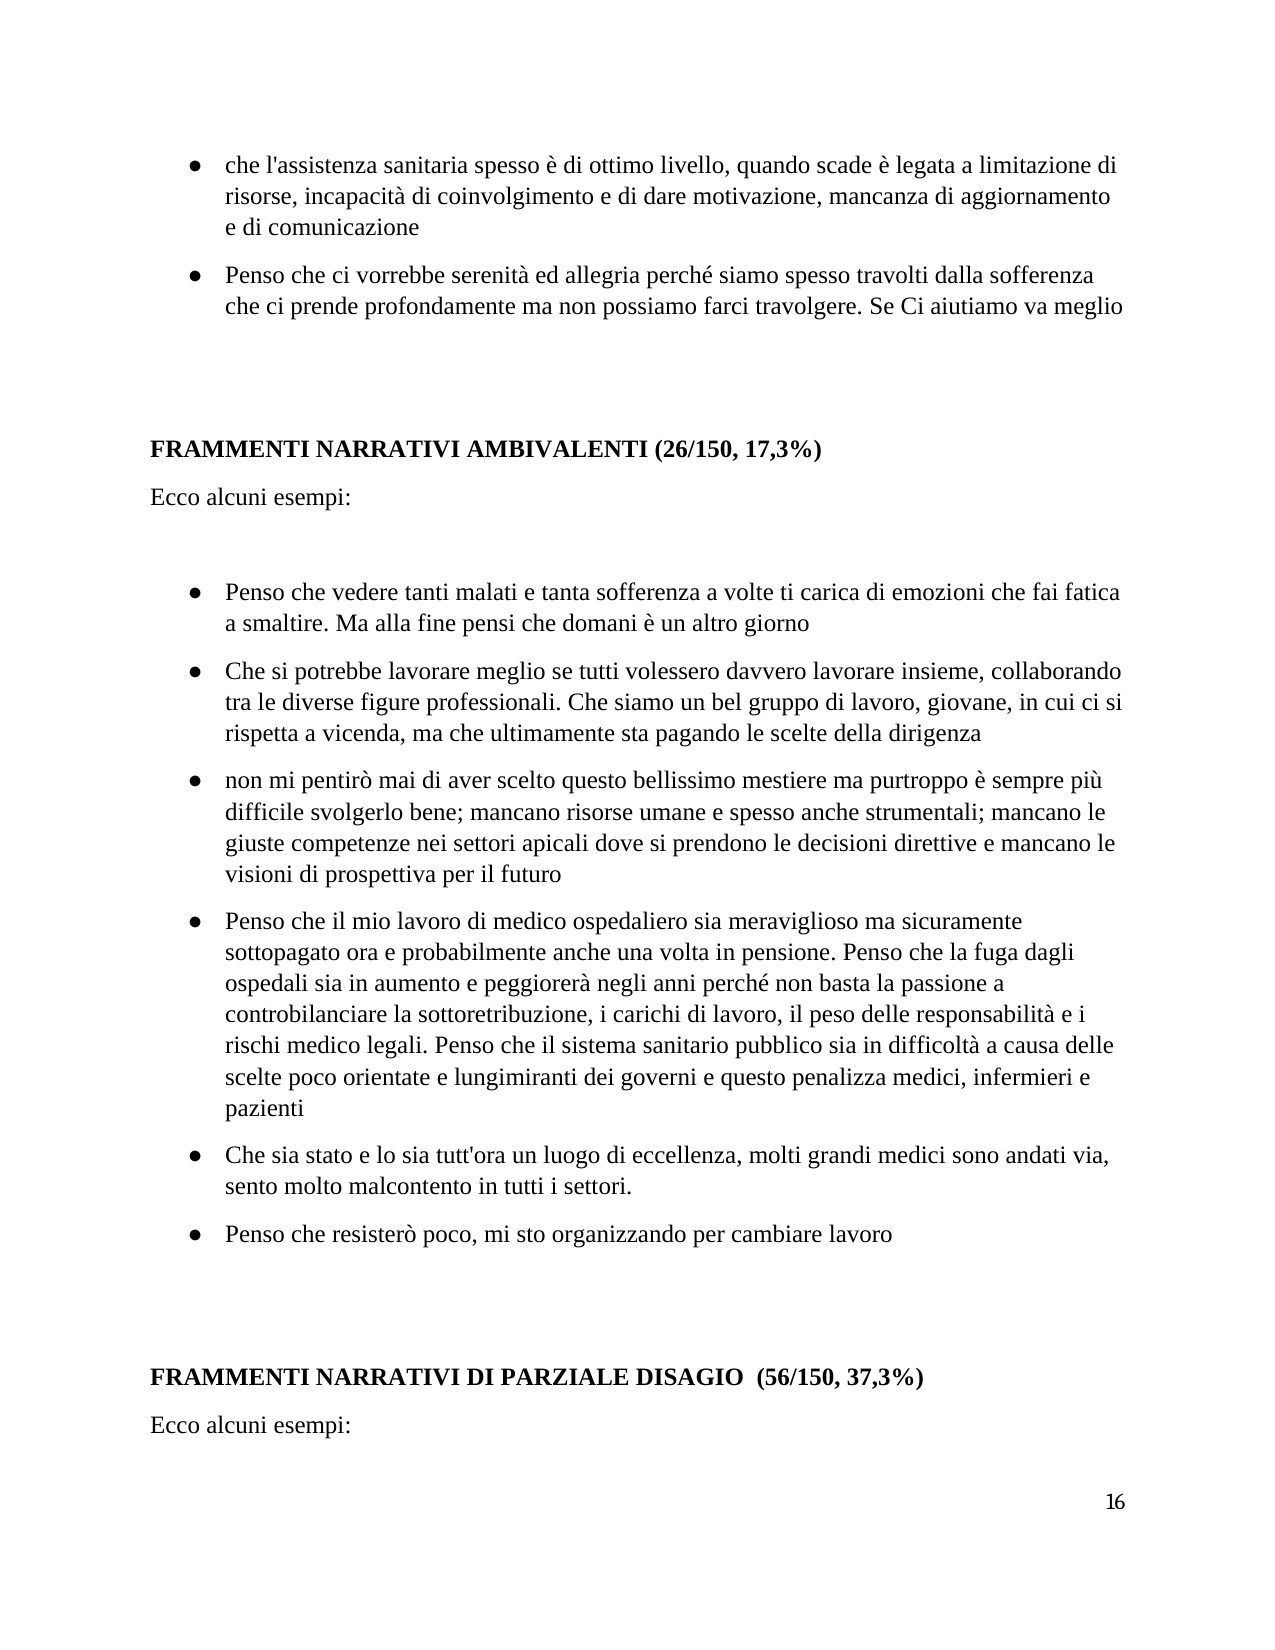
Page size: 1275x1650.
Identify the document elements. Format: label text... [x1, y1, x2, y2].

list Penso che resisterò poco, mi sto organizzando per cambiare lavoro [187, 1219, 1125, 1248]
list Penso che il mio lavoro di medico ospedaliero sia meraviglioso ma sicuramente sottopagato ora e probabilmente anche una volta in pensione. Penso che la fuga dagli ospedali sia in aumento e peggiorerà negli anni perché non basta la passione a controbilanciare la sottoretribuzione, i carichi di lavoro, il peso delle responsabilità e i rischi medico legali. Penso che il sistema sanitario pubblico sia in difficoltà a causa delle scelte poco orientate e lungimiranti dei governi e questo penalizza medici, infermieri e pazienti [187, 906, 1125, 1121]
text Ecco alcuni esempi: [150, 1410, 1125, 1439]
text FRAMMENTI NARRATIVI DI PARZIALE DISAGIO (56/150, 37,3%) [150, 1362, 1125, 1391]
list che l'assistenza sanitaria spesso è di ottimo livello, quando scade è legata a limitazione di risorse, incapacità di coinvolgimento e di dare motivazione, mancanza di aggiornamento e di comunicazione [187, 150, 1125, 241]
text FRAMMENTI NARRATIVI AMBIVALENTI (26/150, 17,3%) [150, 434, 1125, 463]
list Penso che vedere tanti malati e tanta sofferenza a volte ti carica di emozioni che fai fatica a smaltire. Ma alla fine pensi che domani è un altro giorno [187, 577, 1125, 637]
list Che si potrebbe lavorare meglio se tutti volessero davvero lavorare insieme, collaborando tra le diverse figure professionali. Che siamo un bel gruppo di lavoro, giovane, in cui ci si rispetta a vicenda, ma che ultimamente sta pagando le scelte della dirigenza [187, 656, 1125, 747]
list Penso che ci vorrebbe serenità ed allegria perché siamo spesso travolti dalla sofferenza che ci prende profondamente ma non possiamo farci travolgere. Se Ci aiutiamo va meglio [187, 260, 1125, 319]
list Che sia stato e lo sia tutt'ora un luogo di eccellenza, molti grandi medici sono andati via, sento molto malcontento in tutti i settori. [187, 1140, 1125, 1200]
list non mi pentirò mai di aver scelto questo bellissimo mestiere ma purtroppo è sempre più difficile svolgerlo bene; mancano risorse umane e spesso anche strumentali; mancano le giuste competenze nei settori apicali dove si prendono le decisioni direttive e mancano le visioni di prospettiva per il futuro [187, 766, 1125, 887]
text Ecco alcuni esempi: [150, 482, 1125, 510]
